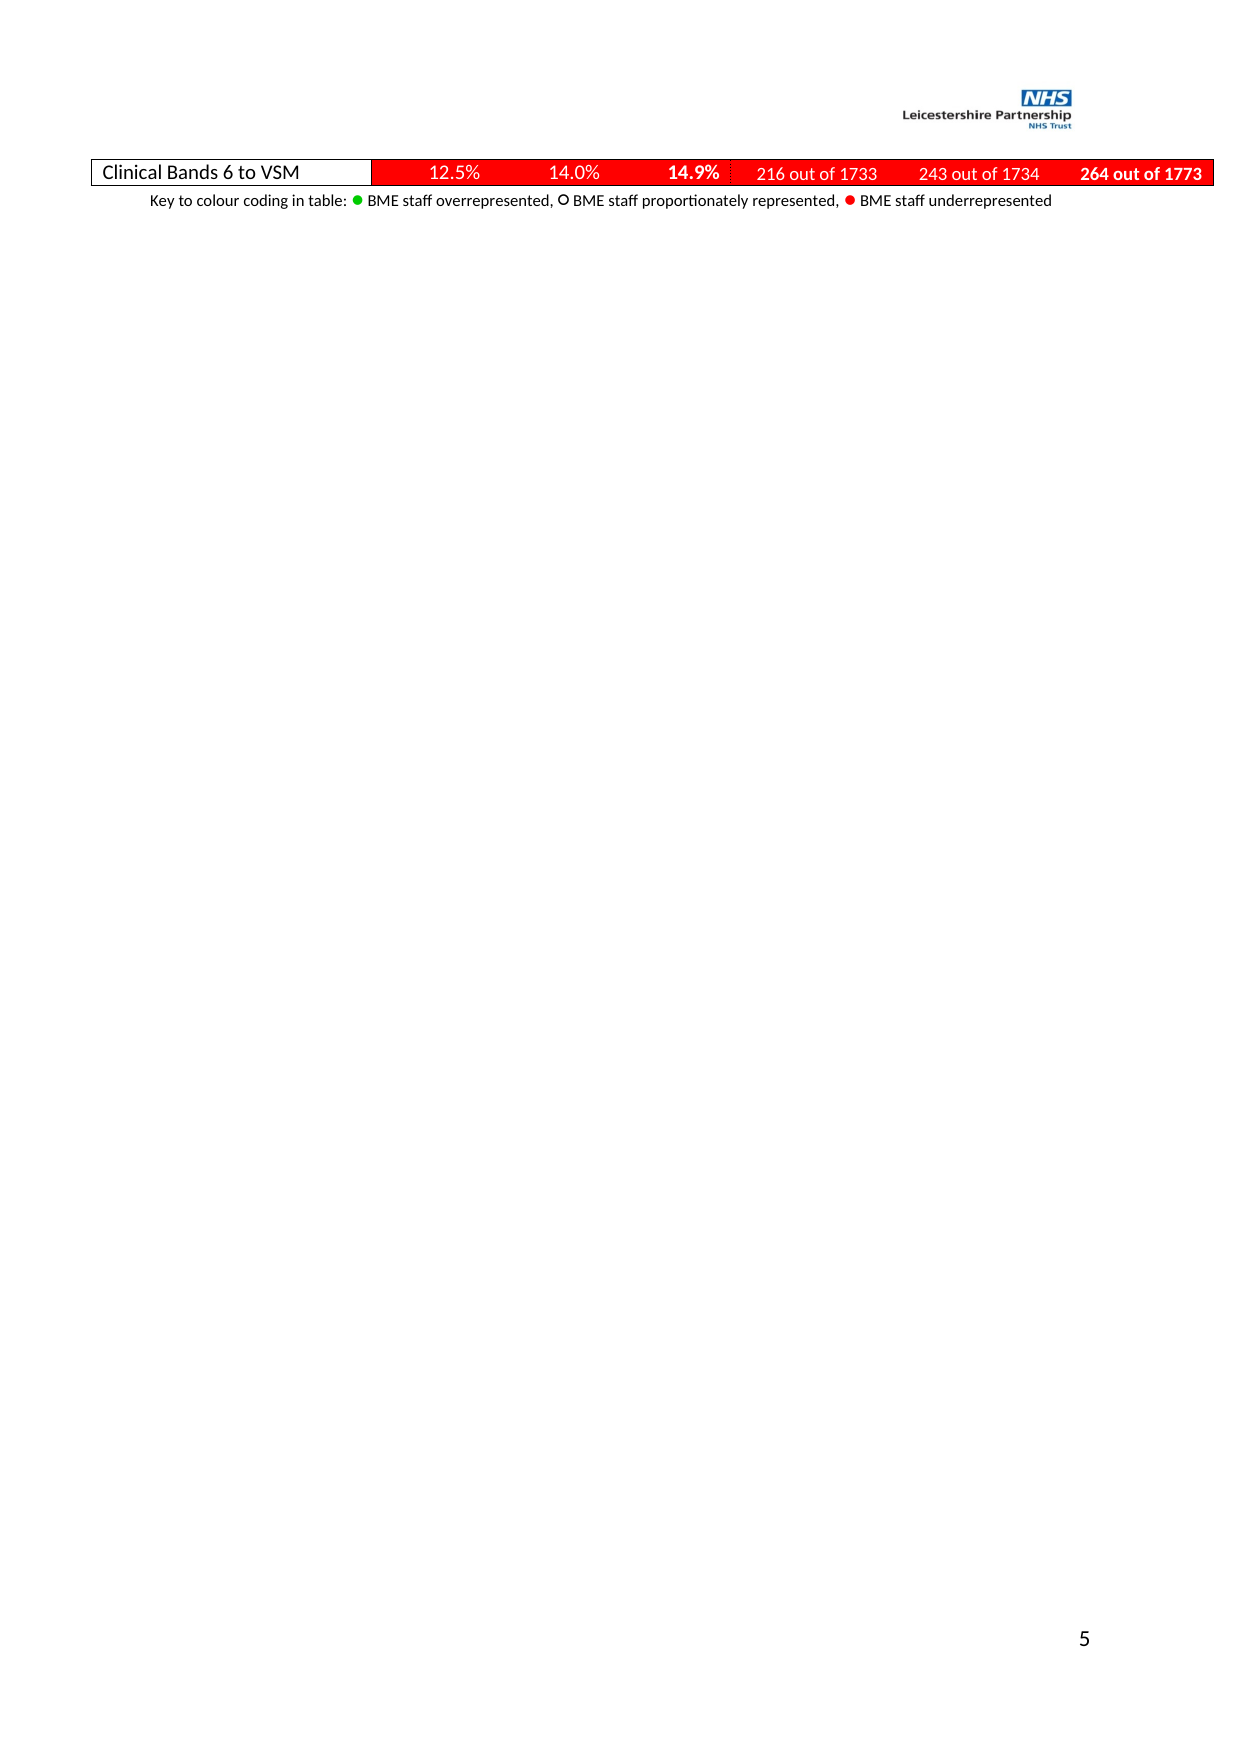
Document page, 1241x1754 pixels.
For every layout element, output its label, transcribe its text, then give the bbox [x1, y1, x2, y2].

table_cell 12.5% [372, 160, 491, 185]
table_cell Clinical Bands 6 to VSM [92, 160, 371, 185]
text Key to colour coding in table: ● BME staff overrepresented, ○ BME staff proportionately represented, ● BME staff underrepresented [150, 186, 1090, 211]
table_cell 216 out of 1733 [731, 160, 888, 185]
table_cell 264 out of 1773 [1051, 160, 1213, 185]
table_cell 243 out of 1734 [888, 160, 1051, 185]
table_cell 14.9% [611, 160, 731, 185]
table_cell 14.0% [491, 160, 611, 185]
picture [862, 73, 1091, 144]
